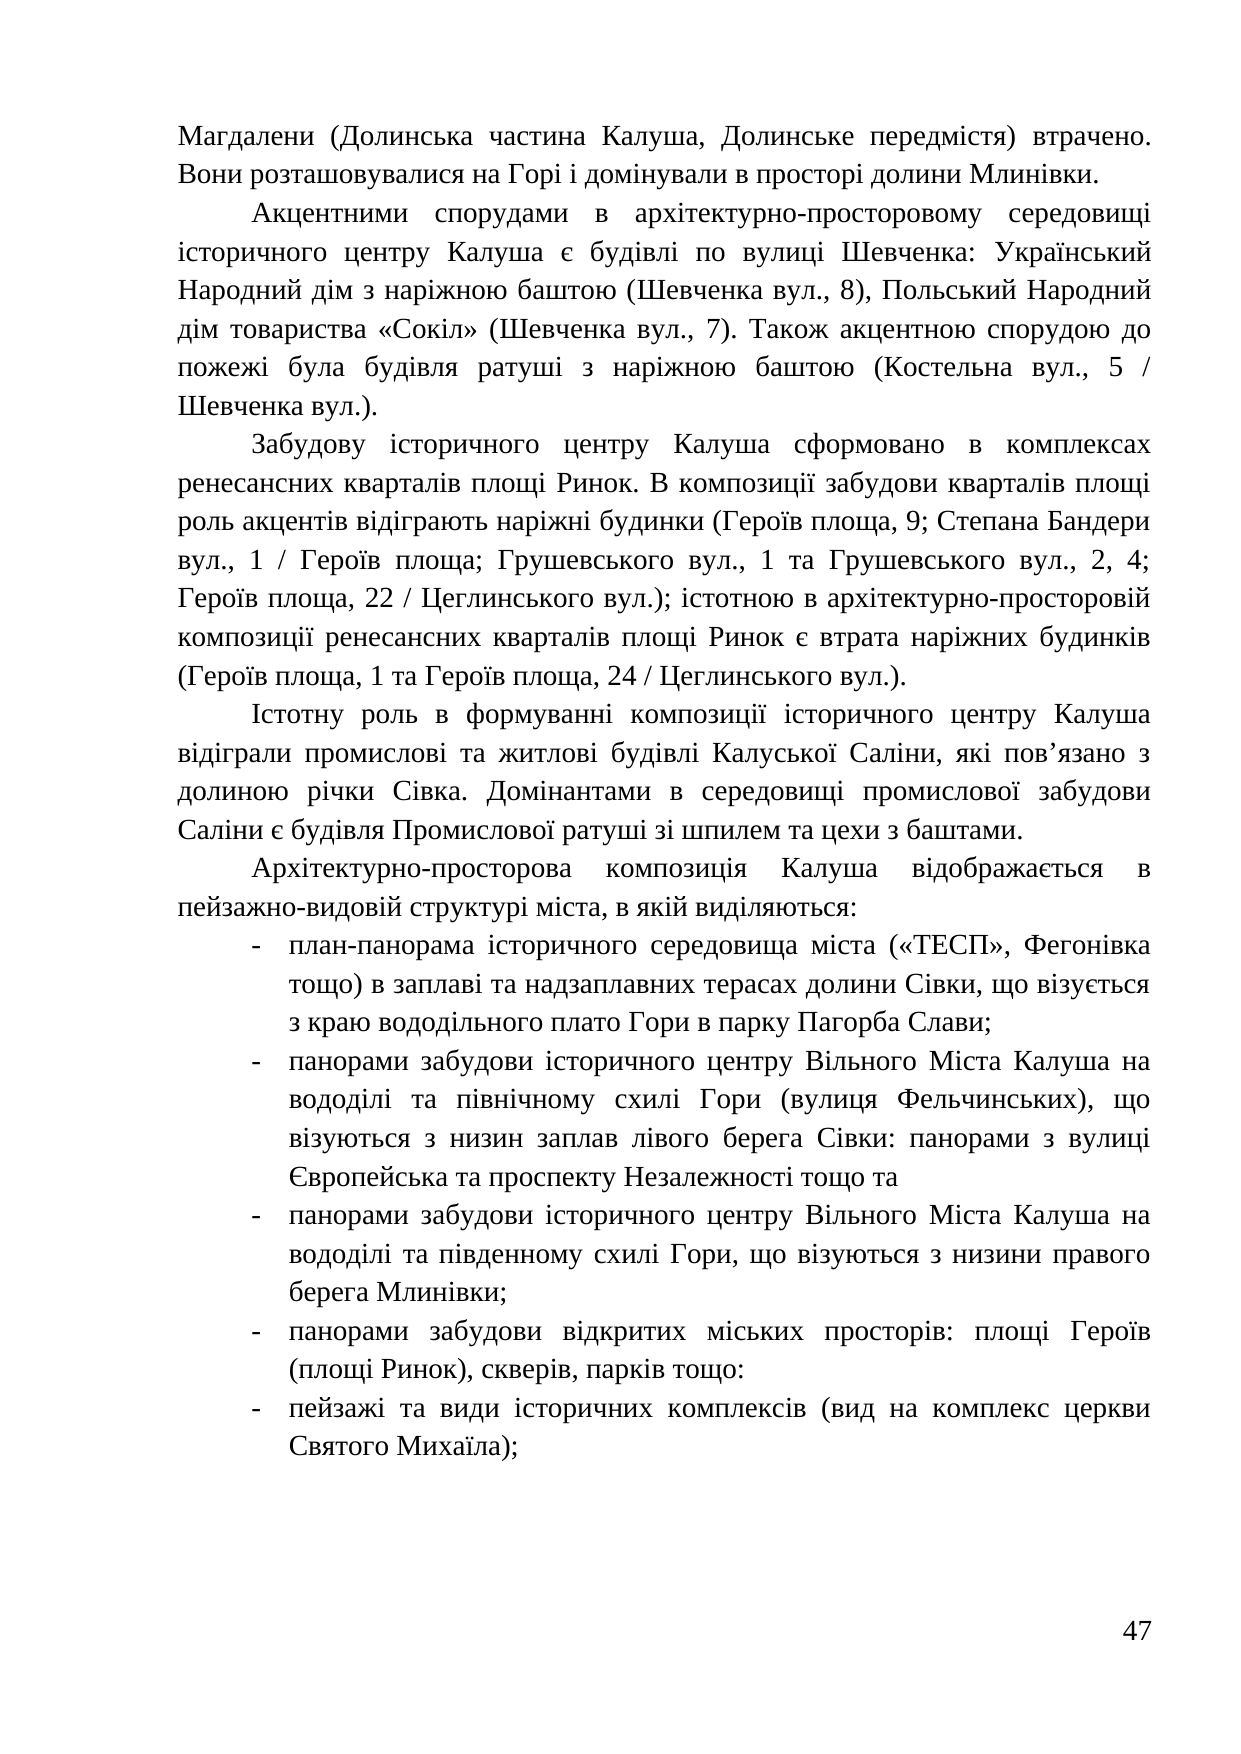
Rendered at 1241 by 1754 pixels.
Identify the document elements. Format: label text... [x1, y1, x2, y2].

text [177, 118, 1152, 190]
text Забудову історичного центру Калуша сформовано в комплексах ренесансних кварталів площі Ринок. В композиції забудови кварталів площі роль акцентів відіграють наріжні будинки (Героїв площа, 9; Степана Бандери вул., 1 / Героїв площа; Грушевського вул., 1 та Грушевського вул., 2, 4; Героїв площа, 22 / Цеглинського вул.); істотною в архітектурно-просторовій композиції ренесансних кварталів площі Ринок є втрата наріжних будинків (Героїв площа, 1 та Героїв площа, 24 / Цеглинського вул.). [177, 426, 1152, 691]
text Істотну роль в формуванні композиції історичного центру Калуша відіграли промислові та житлові будівлі Калуської Саліни, які пов’язано з долиною річки Сівка. Домінантами в середовищі промислової забудови Саліни є будівля Промислової ратуші зі шпилем та цехи з баштами. [177, 696, 1152, 845]
text Архітектурно-просторова композиція Калуша відображається в пейзажно-видовій структурі міста, в якій виділяються: [177, 850, 1152, 922]
list пейзажі та види історичних комплексів (вид на комплекс церкви Святого Михаїла); [251, 1390, 1152, 1462]
list панорами забудови історичного центру Вільного Міста Калуша на вододілі та південному схилі Гори, що візуються з низини правого берега Млинівки; [251, 1197, 1152, 1308]
list план-панорама історичного середовища міста («ТЕСП», Фегонівка тощо) в заплаві та надзаплавних терасах долини Сівки, що візується з краю вододільного плато Гори в парку Пагорба Слави; [251, 927, 1152, 1038]
list панорами забудови відкритих міських просторів: площі Героїв (площі Ринок), скверів, парків тощо: [251, 1313, 1152, 1385]
text Акцентними спорудами в архітектурно-просторовому середовищі історичного центру Калуша є будівлі по вулиці Шевченка: Український Народний дім з наріжною баштою (Шевченка вул., 8), Польський Народний дім товариства «Сокіл» (Шевченка вул., 7). Також акцентною спорудою до пожежі була будівля ратуші з наріжною баштою (Костельна вул., 5 / Шевченка вул.). [177, 195, 1152, 421]
list панорами забудови історичного центру Вільного Міста Калуша на вододілі та північному схилі Гори (вулиця Фельчинських), що візуються з низин заплав лівого берега Сівки: панорами з вулиці Європейська та проспекту Незалежності тощо та [251, 1043, 1152, 1192]
